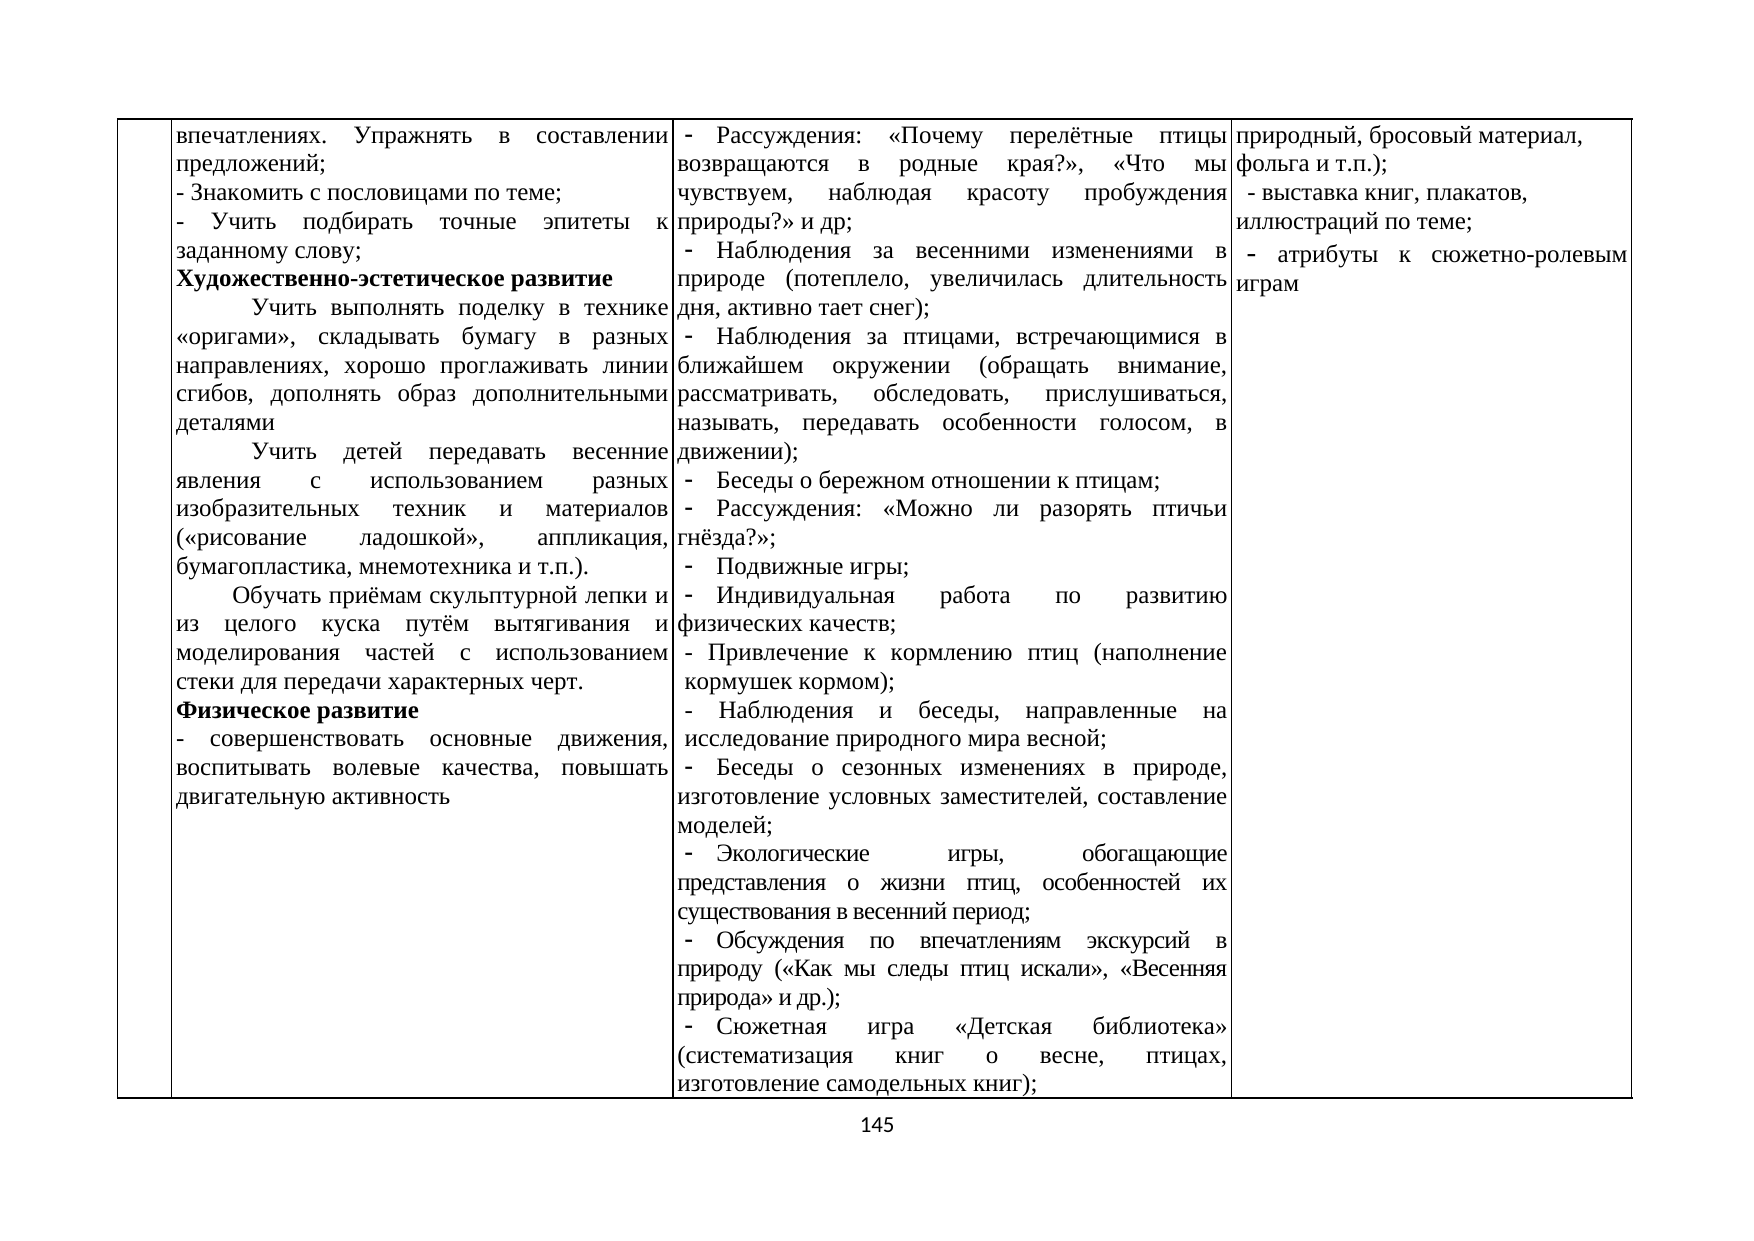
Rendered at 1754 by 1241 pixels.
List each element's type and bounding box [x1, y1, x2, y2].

table_cell [674, 120, 1231, 1097]
table_cell [118, 120, 171, 1097]
table_cell [172, 120, 672, 1097]
table_cell [1232, 120, 1631, 1097]
